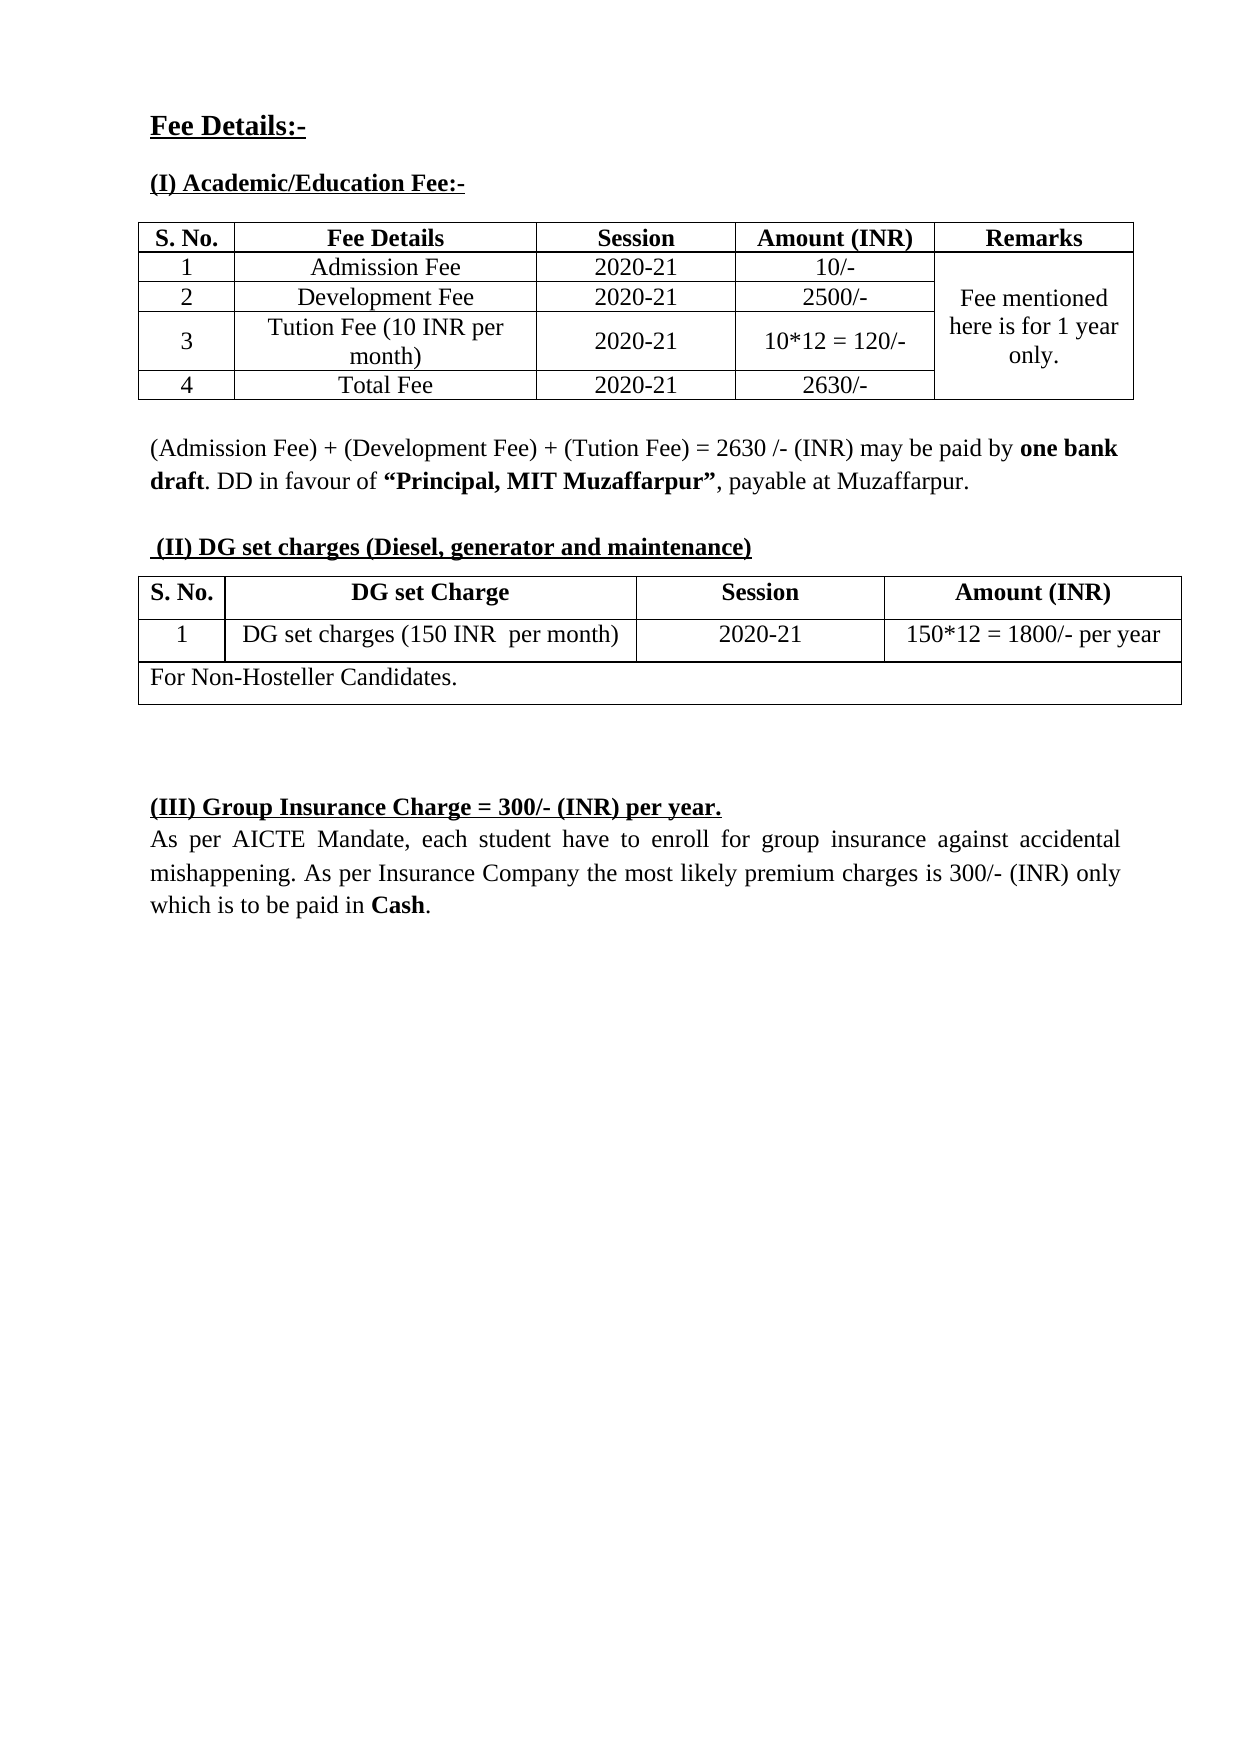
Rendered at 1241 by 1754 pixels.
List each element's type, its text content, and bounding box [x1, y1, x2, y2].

table_cell 150*12 = 1800/- per year [885, 620, 1181, 661]
table_cell 10*12 = 120/- [736, 312, 934, 369]
text Fee Details:- [150, 108, 1122, 142]
table_header S. No. [139, 223, 234, 251]
table_header Fee Details [235, 223, 536, 251]
table_cell Total Fee [235, 371, 536, 399]
text As per AICTE Mandate, each student have to enroll for group insurance against accidental mishappening. As per Insurance Company the most likely premium charges is 300/- (INR) only which is to be paid in Cash. [150, 824, 1122, 919]
table_header Remarks [935, 223, 1133, 251]
table_cell 1 [139, 620, 224, 661]
table_cell Fee mentioned here is for 1 year only. [935, 253, 1133, 399]
table_cell Tution Fee (10 INR per month) [235, 312, 536, 369]
table_header Session [637, 577, 884, 618]
table_header DG set Charge [226, 577, 636, 618]
text (Admission Fee) + (Development Fee) + (Tution Fee) = 2630 /- (INR) may be paid by one bank draft. DD in favour of “Principal, MIT Muzaffarpur”, payable at Muzaffarpur. [150, 433, 1122, 495]
table_cell DG set charges (150 INR per month) [226, 620, 636, 661]
table_cell Development Fee [235, 282, 536, 311]
table_cell 4 [139, 371, 234, 399]
table_header Session [537, 223, 735, 251]
table_cell 2020-21 [537, 312, 735, 369]
table_cell 10/- [736, 253, 934, 281]
text (III) Group Insurance Charge = 300/- (INR) per year. [150, 792, 1122, 820]
table_cell 2020-21 [537, 371, 735, 399]
table_cell For Non-Hosteller Candidates. [139, 663, 1181, 704]
table_cell 2020-21 [537, 282, 735, 311]
table_cell Admission Fee [235, 253, 536, 281]
table_cell 3 [139, 312, 234, 369]
table_cell 2020-21 [537, 253, 735, 281]
table_header Amount (INR) [885, 577, 1181, 618]
table_cell 2500/- [736, 282, 934, 311]
table_cell 2630/- [736, 371, 934, 399]
table_header S. No. [139, 577, 224, 618]
text (I) Academic/Education Fee:- [150, 168, 1122, 196]
table_cell 2 [139, 282, 234, 311]
text (II) DG set charges (Diesel, generator and maintenance) [150, 532, 1122, 561]
table_cell 1 [139, 253, 234, 281]
table_cell 2020-21 [637, 620, 884, 661]
table_header Amount (INR) [736, 223, 934, 251]
